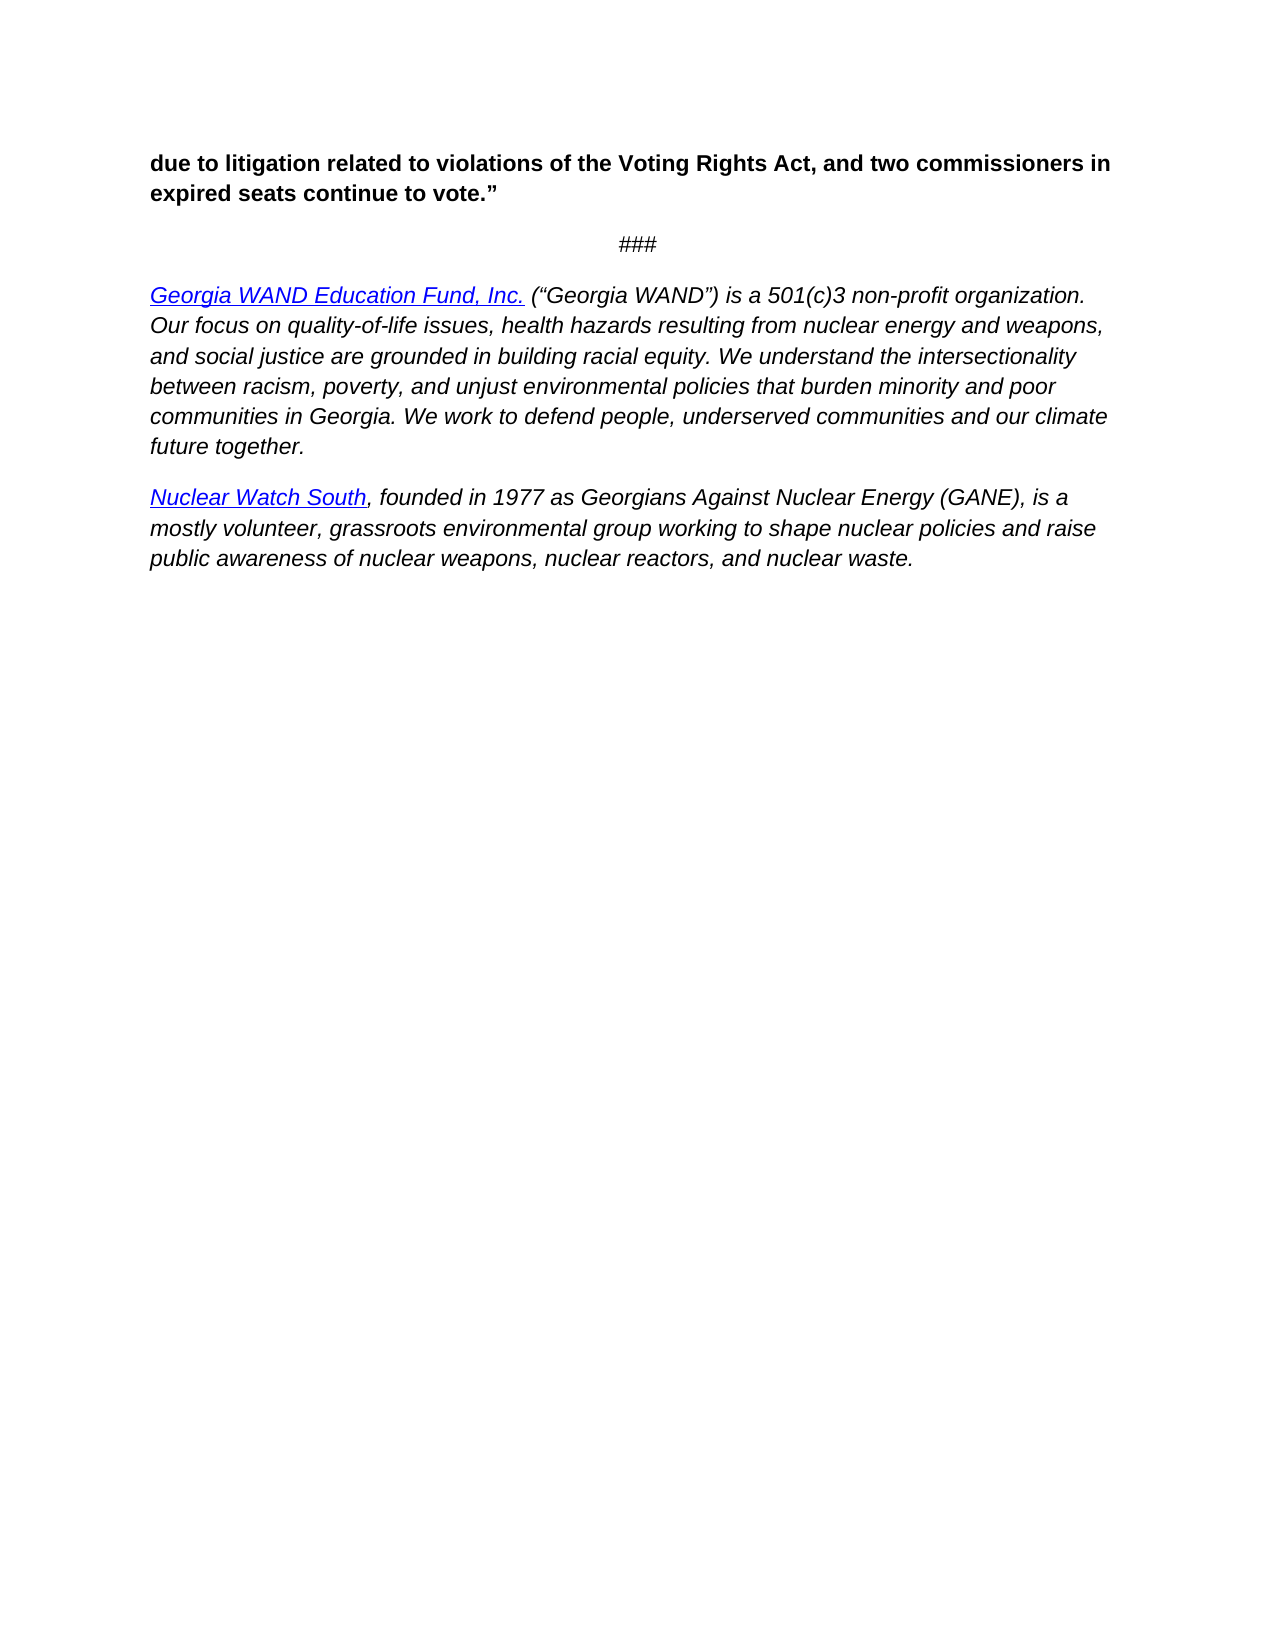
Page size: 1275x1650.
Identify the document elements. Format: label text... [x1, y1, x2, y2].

text Nuclear Watch South, founded in 1977 as Georgians Against Nuclear Energy (GANE), is a mostly volunteer, grassroots environmental group working to shape nuclear policies and raise public awareness of nuclear weapons, nuclear reactors, and nuclear waste. [150, 484, 1125, 571]
text Georgia WAND Education Fund, Inc. (“Georgia WAND”) is a 501(c)3 non-profit organization. Our focus on quality-of-life issues, health hazards resulting from nuclear energy and weapons, and social justice are grounded in building racial equity. We understand the intersectionality between racism, poverty, and unjust environmental policies that burden minority and poor communities in Georgia. We work to defend people, underserved communities and our climate future together. [150, 282, 1125, 460]
text ### [150, 231, 1125, 258]
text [150, 150, 1125, 207]
